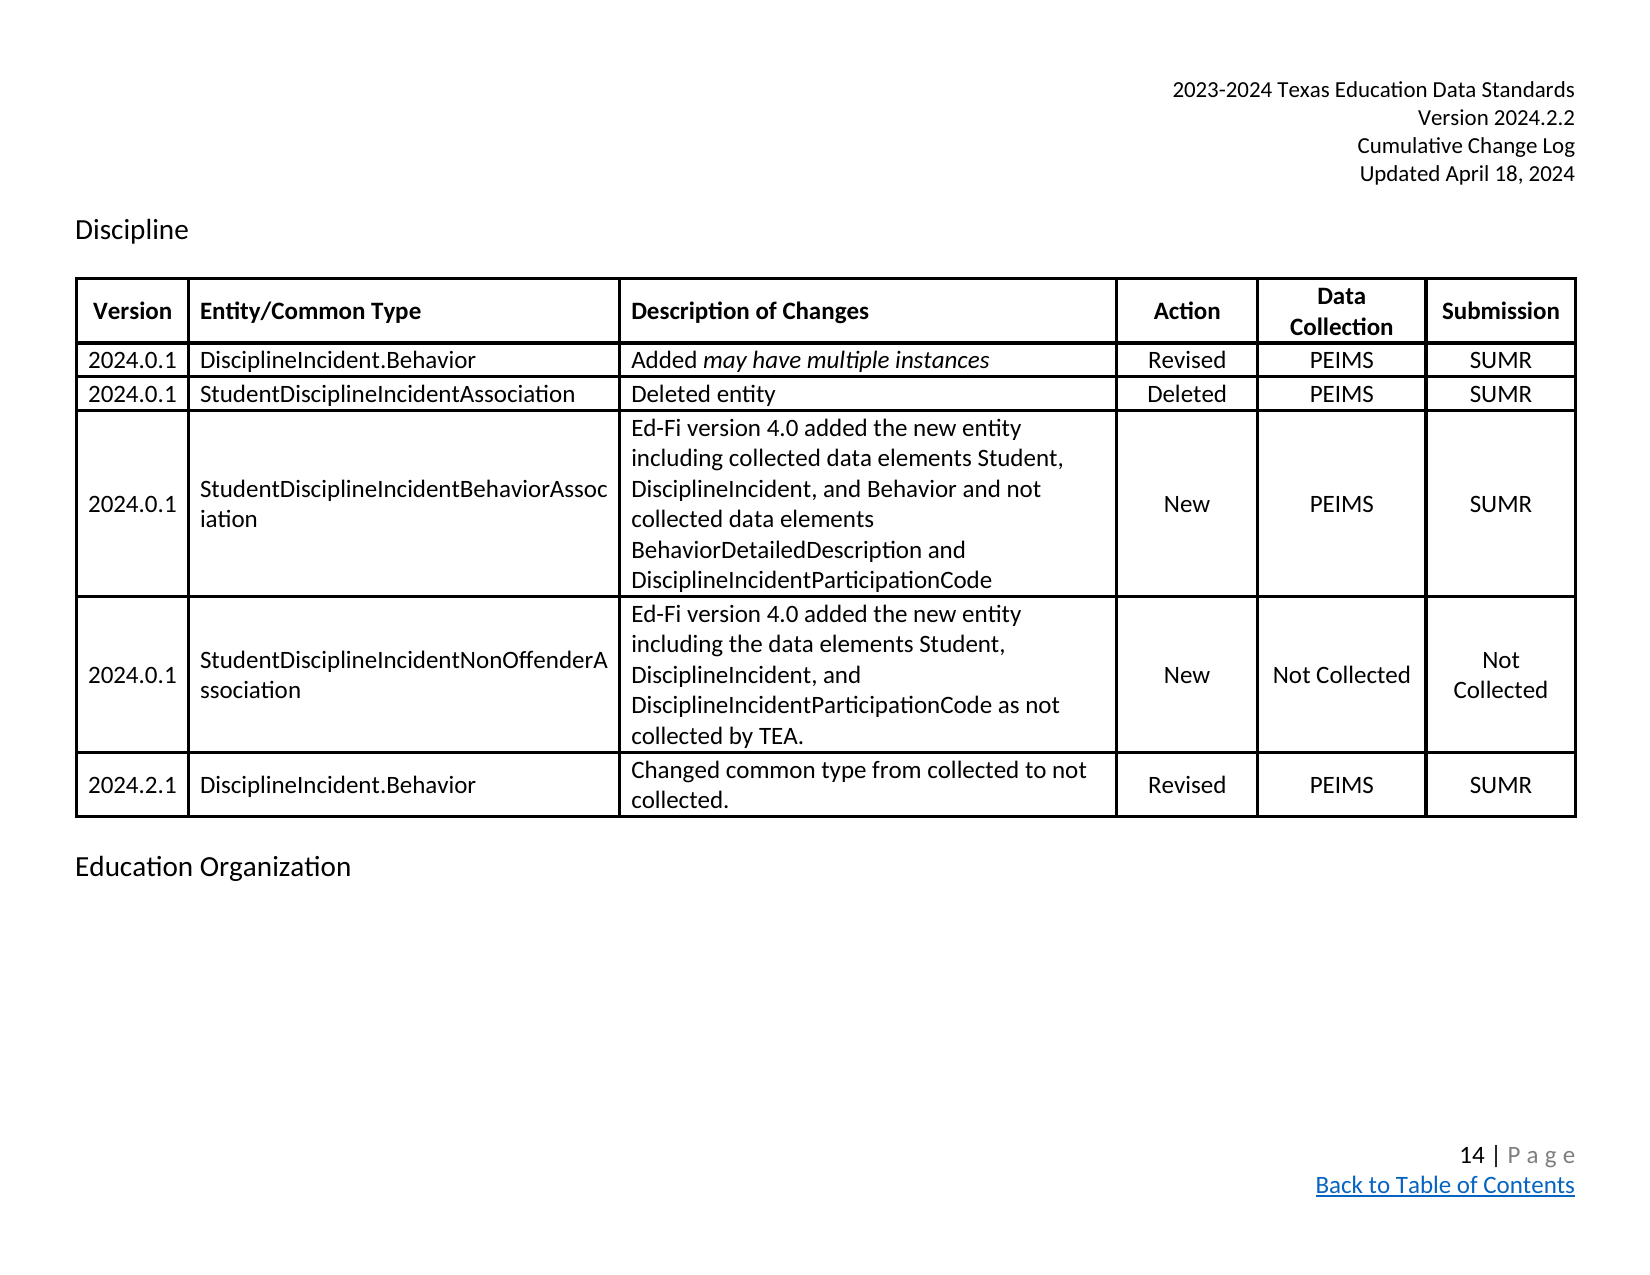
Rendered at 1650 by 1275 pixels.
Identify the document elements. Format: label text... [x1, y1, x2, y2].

table_cell StudentDisciplineIncidentAssociation [190, 378, 618, 409]
table_cell StudentDisciplineIncidentNonOffenderAssociation [190, 598, 618, 751]
table_cell 2024.0.1 [78, 598, 187, 751]
table_cell SUMR [1428, 754, 1574, 815]
table_cell 2024.0.1 [78, 378, 187, 409]
table_cell New [1118, 412, 1256, 595]
table_cell Deleted [1118, 378, 1256, 409]
table_cell PEIMS [1259, 412, 1424, 595]
table_cell PEIMS [1259, 754, 1424, 815]
table_cell Revised [1118, 345, 1256, 375]
table_header Version [78, 280, 187, 341]
table_cell Ed-Fi version 4.0 added the new entity including collected data elements Student, DisciplineIncident, and Behavior and not collected data elements BehaviorDetailedDescription and DisciplineIncidentParticipationCode [621, 412, 1115, 595]
table_cell DisciplineIncident.Behavior [190, 754, 618, 815]
subtitle Discipline [75, 211, 1575, 247]
table_cell SUMR [1428, 378, 1574, 409]
table_cell PEIMS [1259, 378, 1424, 409]
table_cell New [1118, 598, 1256, 751]
table_cell Revised [1118, 754, 1256, 815]
table_header Submission [1428, 280, 1574, 341]
table_cell 2024.0.1 [78, 345, 187, 375]
table_cell StudentDisciplineIncidentBehaviorAssociation [190, 412, 618, 595]
table_header Entity/Common Type [190, 280, 618, 341]
table_cell Not Collected [1259, 598, 1424, 751]
subtitle Education Organization [75, 848, 1575, 884]
table_header Description of Changes [621, 280, 1115, 341]
table_header Data Collection [1259, 280, 1424, 341]
table_cell Changed common type from collected to not collected. [621, 754, 1115, 815]
table_header Action [1118, 280, 1256, 341]
table_cell Deleted entity [621, 378, 1115, 409]
table_cell PEIMS [1259, 345, 1424, 375]
table_cell Added may have multiple instances [621, 345, 1115, 375]
table_cell Not Collected [1428, 598, 1574, 751]
table_cell 2024.0.1 [78, 412, 187, 595]
table_cell SUMR [1428, 412, 1574, 595]
table_cell 2024.2.1 [78, 754, 187, 815]
table_cell DisciplineIncident.Behavior [190, 345, 618, 375]
table_cell SUMR [1428, 345, 1574, 375]
table_cell Ed-Fi version 4.0 added the new entity including the data elements Student, DisciplineIncident, and DisciplineIncidentParticipationCode as not collected by TEA. [621, 598, 1115, 751]
